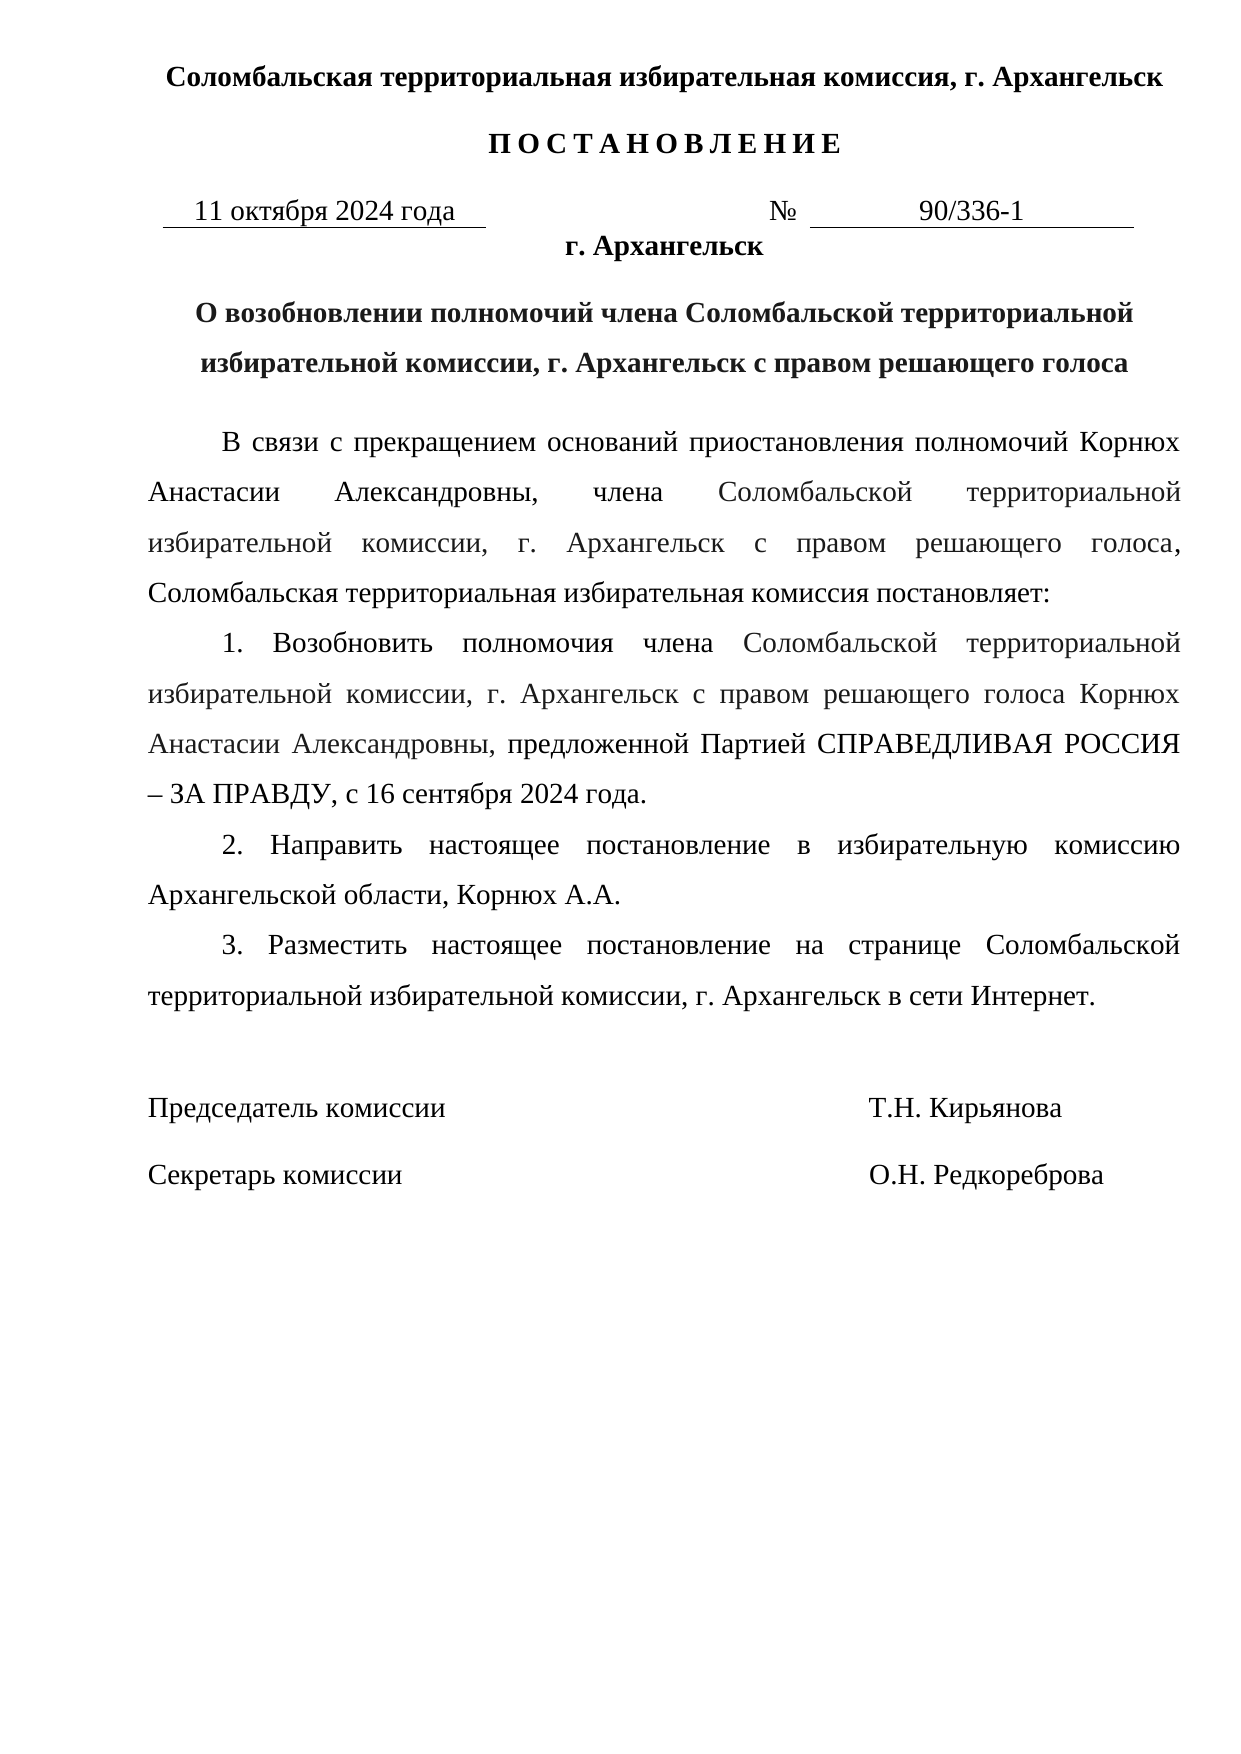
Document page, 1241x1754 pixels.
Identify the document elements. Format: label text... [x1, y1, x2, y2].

text О возобновлении полномочий члена Соломбальской территориальной избирательной комиссии, г. Архангельск с правом решающего голоса [148, 295, 1181, 379]
text ПОСТАНОВЛЕНИЕ [148, 126, 1181, 160]
text 3. Разместить настоящее постановление на странице Соломбальской территориальной избирательной комиссии, г. Архангельск в сети Интернет. [148, 927, 1181, 1011]
table_header 90/336-1 [810, 193, 1133, 227]
text В связи с прекращением оснований приостановления полномочий Корнюх Анастасии Александровны, члена Соломбальской территориальной избирательной комиссии, г. Архангельск с правом решающего голоса, Соломбальская территориальная избирательная комиссия постановляет: [148, 424, 1181, 609]
text Председатель комиссии Т.Н. Кирьянова [148, 1090, 1181, 1123]
table_header № [486, 193, 810, 227]
text г. Архангельск [148, 228, 1181, 261]
text Соломбальская территориальная избирательная комиссия, г. Архангельск [148, 59, 1181, 93]
table_header 11 октября 2024 года [163, 193, 486, 227]
text Секретарь комиссии О.Н. Редкореброва [148, 1157, 1181, 1190]
text 2. Направить настоящее постановление в избирательную комиссию Архангельской области, Корнюх А.А. [148, 827, 1181, 911]
text 1. Возобновить полномочия члена Соломбальской территориальной избирательной комиссии, г. Архангельск с правом решающего голоса Корнюх Анастасии Александровны, предложенной Партией СПРАВЕДЛИВАЯ РОССИЯ – ЗА ПРАВДУ, с 16 сентября 2024 года. [148, 626, 1181, 810]
